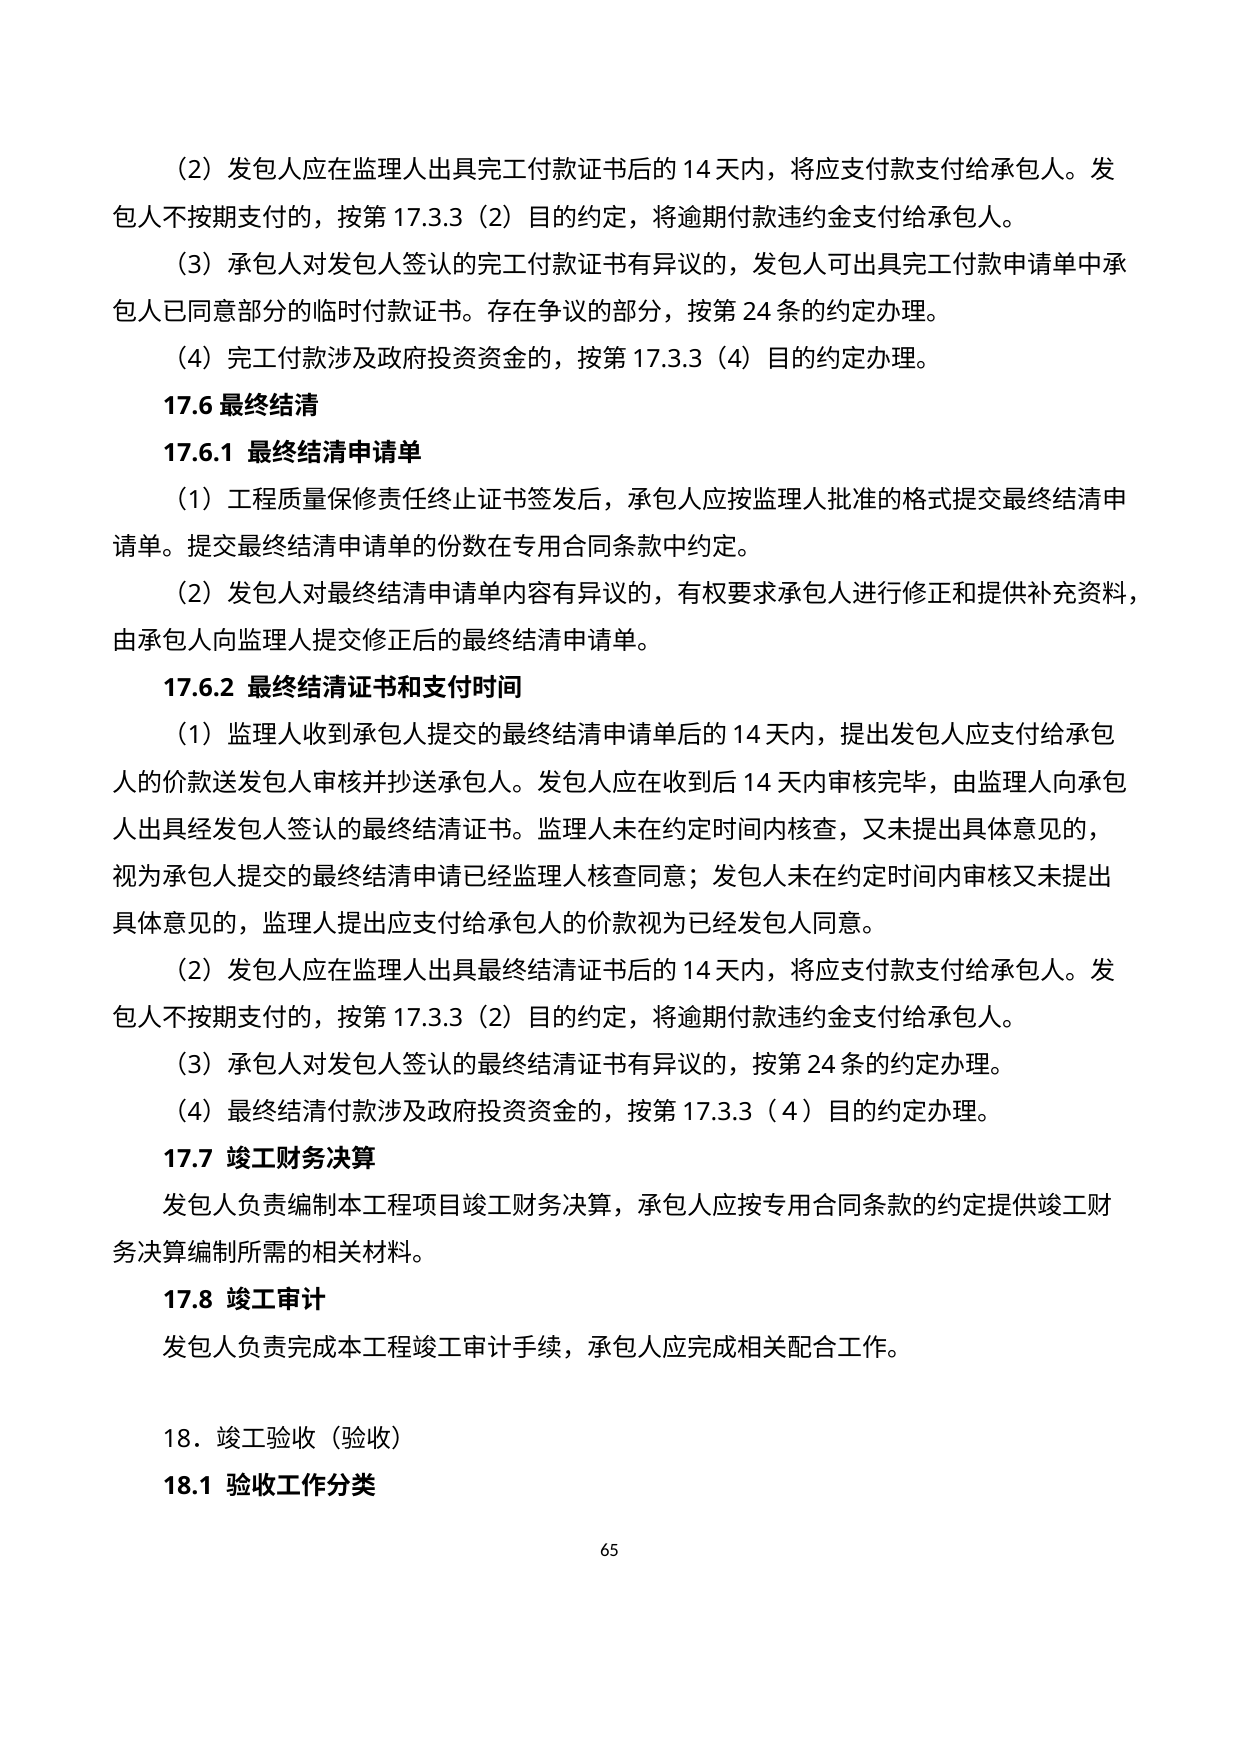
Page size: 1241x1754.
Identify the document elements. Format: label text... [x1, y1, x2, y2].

text （2）发包人应在监理人出具完工付款证书后的14天内，将应支付款支付给承包人。发包人不按期支付的，按第17.3.3（2）目的约定，将逾期付款违约金支付给承包人。 [112, 150, 1128, 233]
text 17.6.2 最终结清证书和支付时间 [112, 668, 1128, 704]
text 发包人负责编制本工程项目竣工财务决算，承包人应按专用合同条款的约定提供竣工财务决算编制所需的相关材料。 [112, 1186, 1128, 1269]
subtitle 18．竣工验收（验收） [112, 1418, 1128, 1455]
text （2）发包人对最终结清申请单内容有异议的，有权要求承包人进行修正和提供补充资料，由承包人向监理人提交修正后的最终结清申请单。 [112, 574, 1128, 657]
text （3）承包人对发包人签认的最终结清证书有异议的，按第24条的约定办理。 [112, 1044, 1128, 1081]
text 17.7 竣工财务决算 [112, 1139, 1128, 1175]
text 17.8 竣工审计 [112, 1280, 1128, 1316]
text 18.1 验收工作分类 [112, 1466, 1128, 1502]
text （2）发包人应在监理人出具最终结清证书后的14天内，将应支付款支付给承包人。发包人不按期支付的，按第17.3.3（2）目的约定，将逾期付款违约金支付给承包人。 [112, 950, 1128, 1034]
text 发包人负责完成本工程竣工审计手续，承包人应完成相关配合工作。 [112, 1327, 1128, 1363]
text （4）完工付款涉及政府投资资金的，按第17.3.3（4）目的约定办理。 [112, 338, 1128, 374]
text 17.6.1 最终结清申请单 [112, 432, 1128, 469]
text 17.6 最终结清 [112, 385, 1128, 422]
text （3）承包人对发包人签认的完工付款证书有异议的，发包人可出具完工付款申请单中承包人已同意部分的临时付款证书。存在争议的部分，按第24条的约定办理。 [112, 244, 1128, 327]
text （4）最终结清付款涉及政府投资资金的，按第17.3.3（４）目的约定办理。 [112, 1092, 1128, 1128]
text （1）工程质量保修责任终止证书签发后，承包人应按监理人批准的格式提交最终结清申请单。提交最终结清申请单的份数在专用合同条款中约定。 [112, 479, 1128, 563]
text （1）监理人收到承包人提交的最终结清申请单后的14天内，提出发包人应支付给承包人的价款送发包人审核并抄送承包人。发包人应在收到后14 天内审核完毕，由监理人向承包人出具经发包人签认的最终结清证书。监理人未在约定时间内核查，又未提出具体意见的，视为承包人提交的最终结清申请已经监理人核查同意；发包人未在约定时间内审核又未提出具体意见的，监理人提出应支付给承包人的价款视为已经发包人同意。 [112, 715, 1128, 939]
